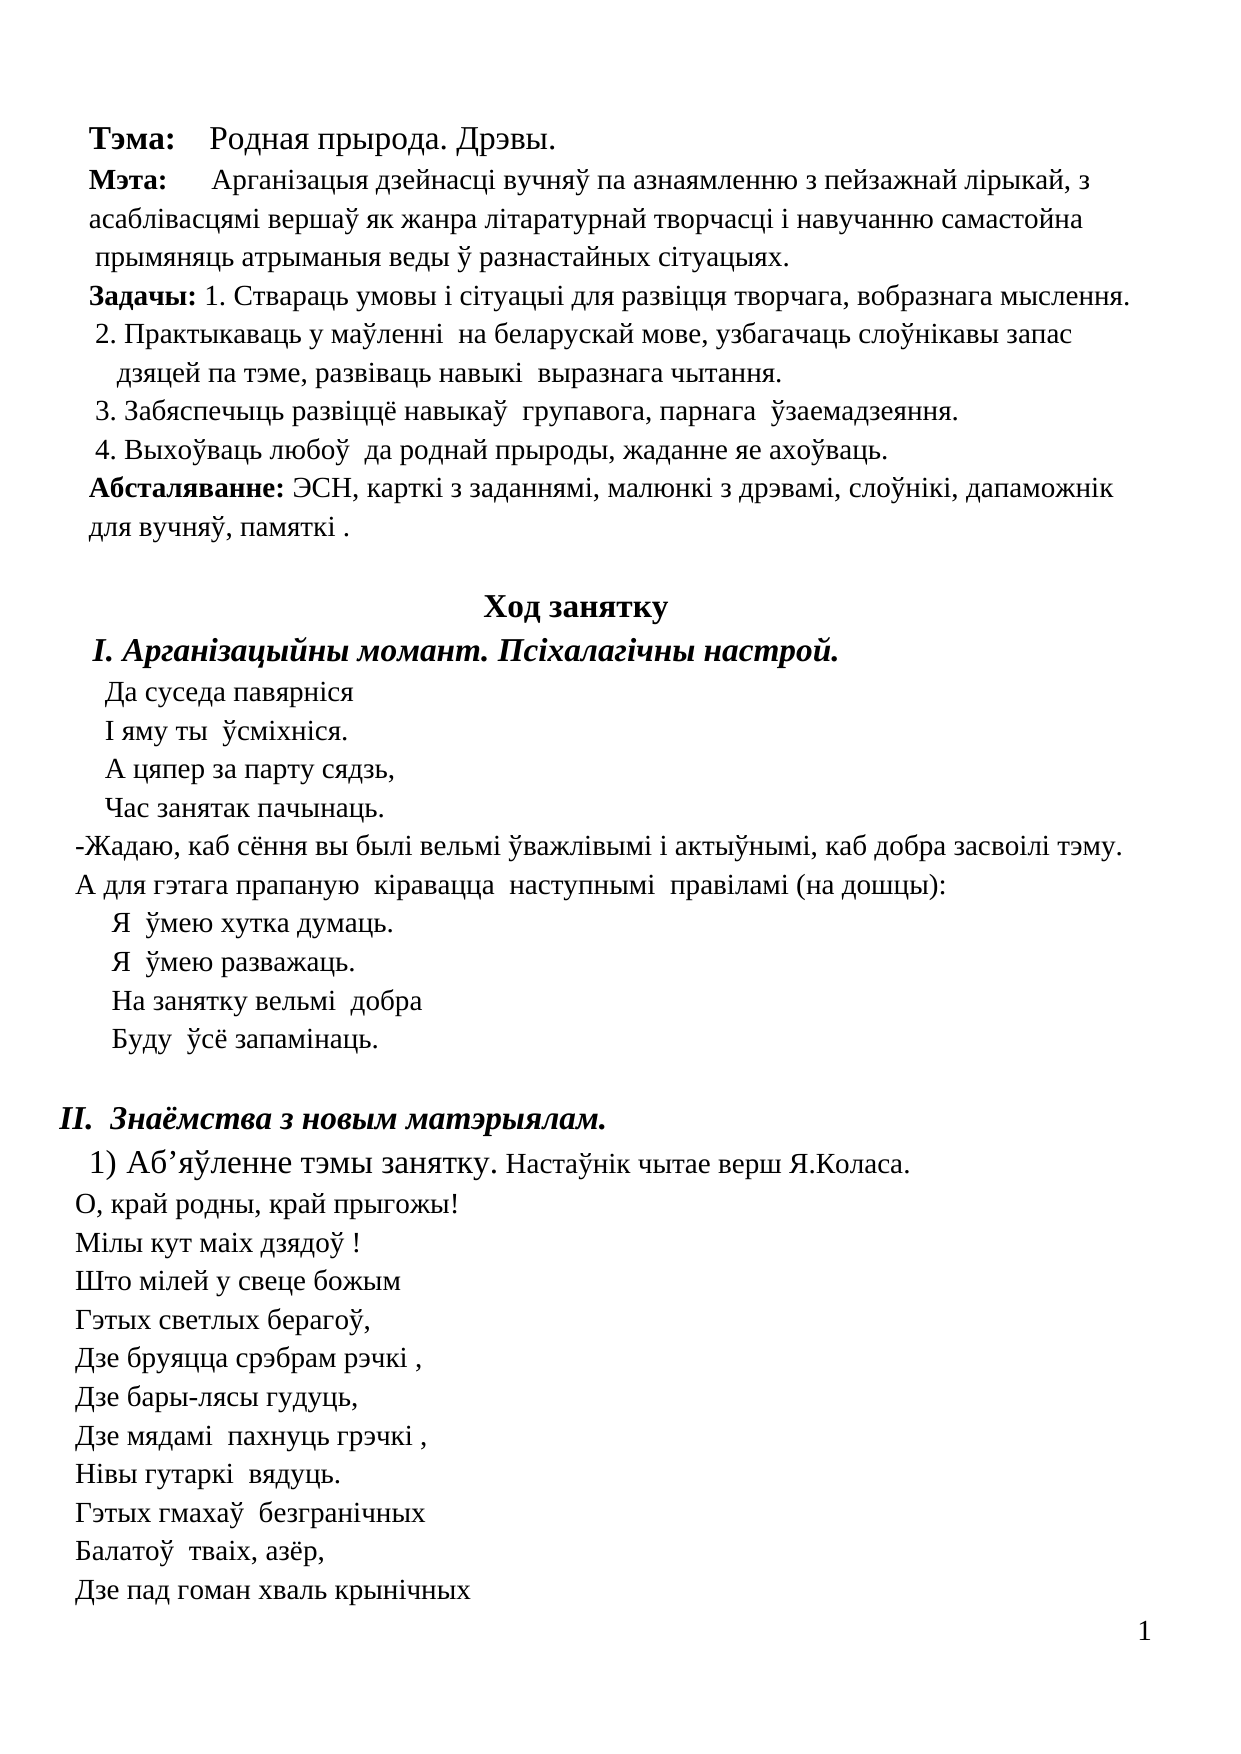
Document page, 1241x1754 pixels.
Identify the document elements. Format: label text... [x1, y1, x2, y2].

list Гэтых светлых берагоў, [75, 1302, 1152, 1336]
text II. Знаёмства з новым матэрыялам. [59, 1098, 1152, 1137]
list Гэтых гмахаў безгранічных [75, 1495, 1152, 1528]
text Мэта: Арганізацыя дзейнасці вучняў па азнаямленню з пейзажнай лірыкай, з асаблівасцямі вершаў як жанра літаратурнай творчасці і навучанню самастойна [89, 162, 1152, 234]
text 3. Забяспечыць развіццё навыкаў групавога, парнага ўзаемадзеяння. [0, 393, 1152, 427]
list Буду ўсё запамінаць. [75, 1021, 1152, 1055]
text 2. Практыкаваць у маўленні на беларускай мове, узбагачаць слоўнікавы запас [0, 316, 1152, 350]
list Дзе бары-лясы гудуць, [75, 1379, 1152, 1413]
list Што мілей у свеце божым [75, 1263, 1152, 1297]
list Дзе мядамі пахнуць грэчкі , [75, 1418, 1152, 1451]
list I яму ты ўсміхніся. [104, 713, 1152, 746]
text I. Арганізацыйны момант. Псіхалагічны настрой. [59, 630, 1152, 668]
list Я ўмею хутка думаць. [75, 906, 1152, 939]
text дзяцей па тэме, развіваць навыкі выразнага чытання. [0, 355, 1152, 388]
list А цяпер за парту сядзь, [104, 751, 1152, 785]
list Мілы кут маіх дзядоў ! [75, 1225, 1152, 1258]
text Абсталяванне: ЭСН, карткі з заданнямі, малюнкі з дрэвамі, слоўнікі, дапаможнік для вучняў, памяткі . [89, 471, 1152, 543]
list Я ўмею разважаць. [75, 944, 1152, 978]
list Аб’яўленне тэмы занятку. Настаўнік чытае верш Я.Коласа. [89, 1142, 1152, 1181]
list Дзе бруяцца срэбрам рэчкі , [75, 1341, 1152, 1374]
list -Жадаю, каб сёння вы былі вельмі ўважлівымі і актыўнымі, каб добра засвоілі тэму. А для гэтага прапаную кіравацца наступнымі правіламі (на дошцы): [75, 828, 1152, 901]
text 4. Выхоўваць любоў да роднай прыроды, жаданне яе ахоўваць. [0, 432, 1152, 466]
list На занятку вельмі добра [75, 983, 1152, 1016]
text Тэма: Родная прырода. Дрэвы. [89, 118, 1152, 156]
list Нівы гутаркі вядуць. [75, 1456, 1152, 1490]
text Ход занятку [0, 586, 1152, 624]
list Дзе пад гоман хваль крынічных [75, 1572, 1152, 1605]
text прымяняць атрыманыя веды ў разнастайных сітуацыях. [0, 239, 1152, 273]
list О, край родны, край прыгожы! [75, 1186, 1152, 1220]
list Да суседа павярніся [104, 674, 1152, 708]
text Задачы: 1. Ствараць умовы і сітуацыі для развіцця творчага, вобразнага мыслення. [89, 278, 1152, 311]
list Час занятак пачынаць. [104, 790, 1152, 823]
list Балатоў тваіх, азёр, [75, 1533, 1152, 1567]
